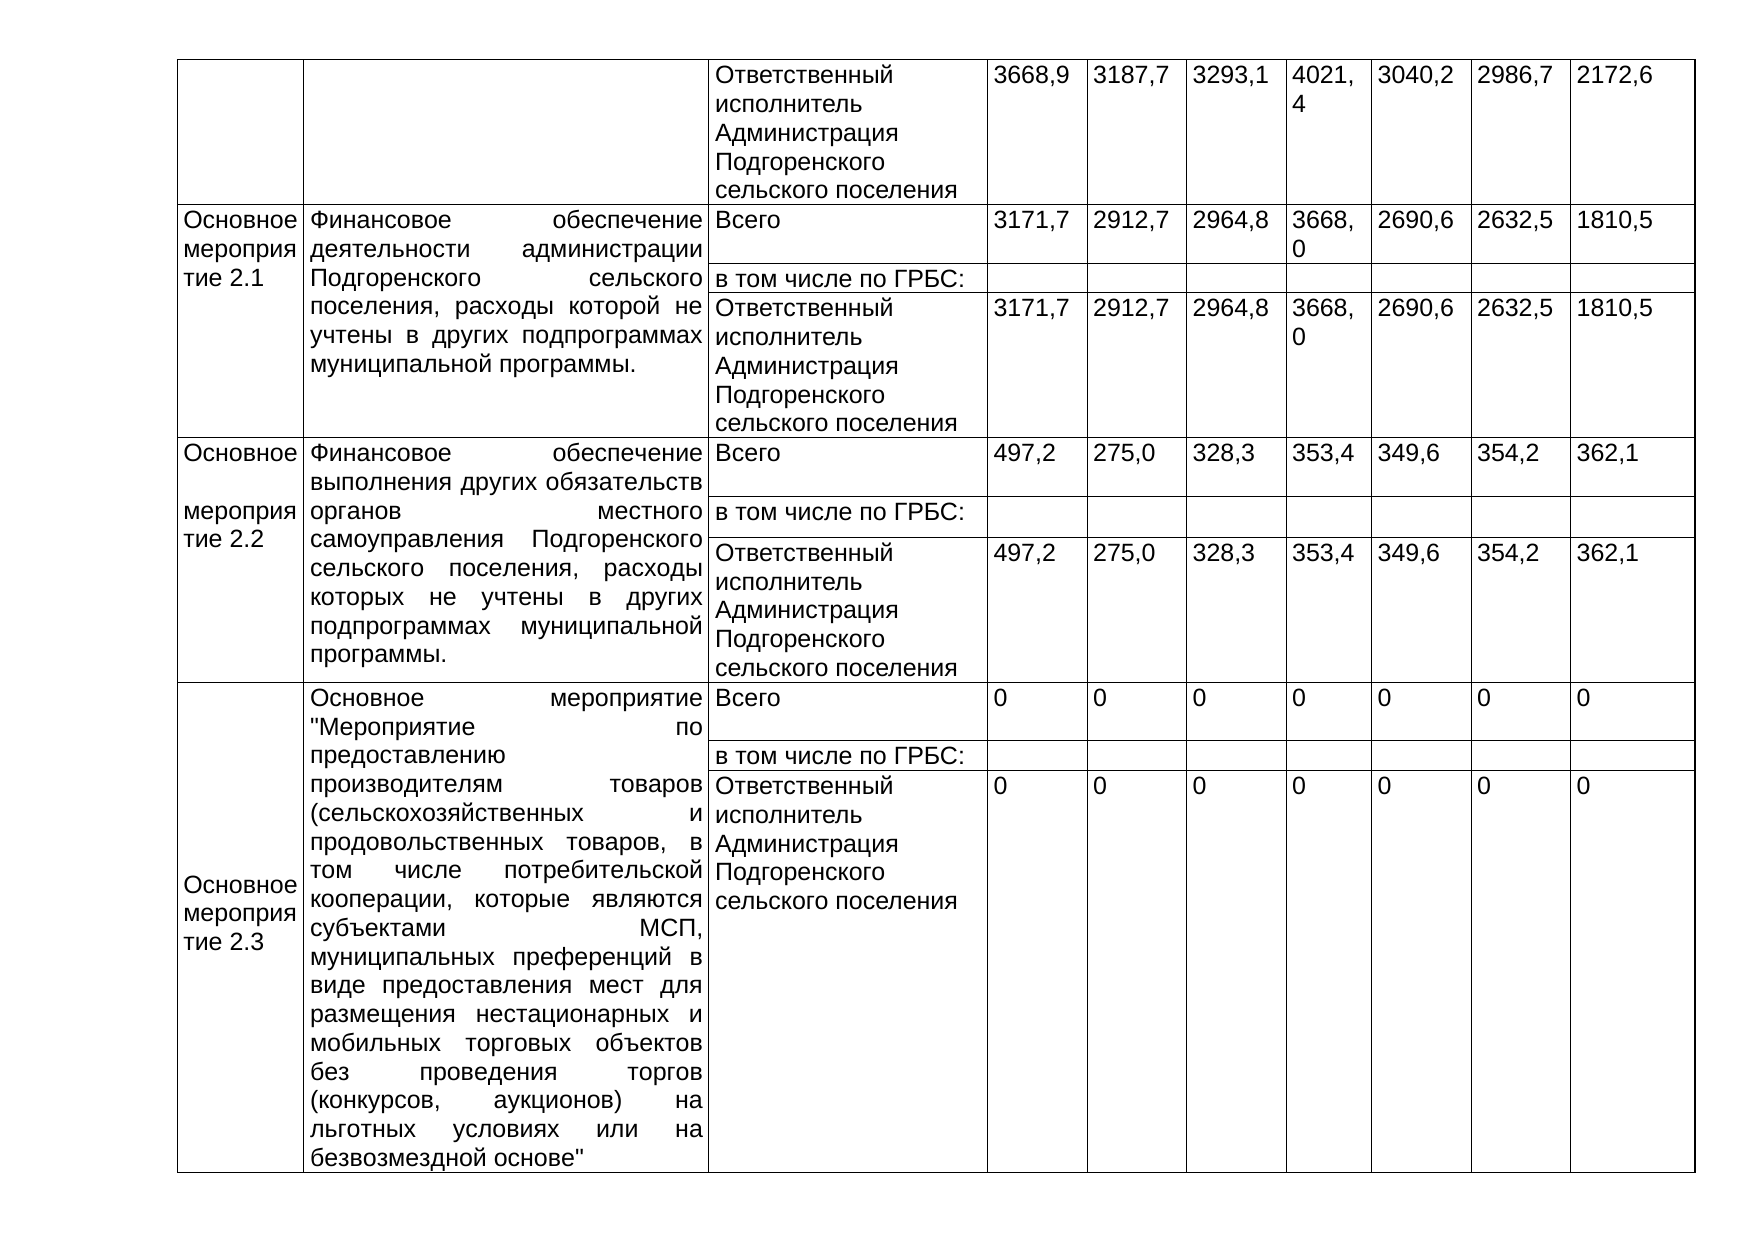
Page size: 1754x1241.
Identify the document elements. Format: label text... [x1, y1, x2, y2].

table_cell 1810,5 [1571, 205, 1694, 262]
table_cell Всего [709, 438, 987, 496]
table_cell 3187,7 [1088, 60, 1186, 204]
table_cell 2632,5 [1472, 293, 1570, 437]
table_cell [1571, 264, 1694, 292]
table_cell 362,1 [1571, 538, 1694, 682]
table_cell [1287, 741, 1371, 770]
table_cell 362,1 [1571, 438, 1694, 496]
table_cell 1810,5 [1571, 293, 1694, 437]
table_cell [709, 60, 987, 204]
table_cell 2632,5 [1472, 205, 1570, 262]
table_cell Основное мероприятие 2.3 [178, 683, 303, 1172]
table_cell 2690,6 [1372, 293, 1471, 437]
table_cell 3668,0 [1287, 293, 1371, 437]
table_cell [1472, 497, 1570, 537]
table_cell 0 [1088, 683, 1186, 740]
table_cell 0 [1472, 771, 1570, 1172]
table_cell 2912,7 [1088, 293, 1186, 437]
table_cell 0 [1372, 683, 1471, 740]
table_cell Основное мероприятие "Мероприятие по предоставлению производителям товаров (сельскохозяйственных и продовольственных товаров, в том числе потребительской кооперации, которые являются субъектами МСП, муниципальных преференций в виде предоставления мест для размещения нестационарных и мобильных торговых объектов без проведения торгов (конкурсов, аукционов) на льготных условиях или на безвозмездной основе" [304, 683, 708, 1172]
table_cell Ответственный исполнитель Администрация Подгоренского сельского поселения [709, 538, 987, 682]
table_cell 275,0 [1088, 538, 1186, 682]
table_cell 0 [1372, 771, 1471, 1172]
table_cell 353,4 [1287, 538, 1371, 682]
table_cell 4021,4 [1287, 60, 1371, 204]
table_cell 349,6 [1372, 438, 1471, 496]
table_cell 0 [1187, 771, 1286, 1172]
table_cell Всего [709, 205, 987, 262]
table_cell [1372, 497, 1471, 537]
table_cell 2912,7 [1088, 205, 1186, 262]
table_cell Всего [709, 683, 987, 740]
table_cell 0 [1472, 683, 1570, 740]
table_cell 328,3 [1187, 438, 1286, 496]
table_cell 2986,7 [1472, 60, 1570, 204]
table_cell 354,2 [1472, 538, 1570, 682]
table_cell [1187, 264, 1286, 292]
table_cell в том числе по ГРБС: [709, 497, 987, 537]
table_cell 0 [1287, 771, 1371, 1172]
table_cell 3293,1 [1187, 60, 1286, 204]
table_cell [1372, 741, 1471, 770]
table_cell [1372, 264, 1471, 292]
table_cell в том числе по ГРБС: [709, 741, 987, 770]
table_cell 3668,0 [1287, 205, 1371, 262]
table_cell [1187, 741, 1286, 770]
table_cell 3171,7 [988, 293, 1087, 437]
table_cell [1571, 497, 1694, 537]
table_cell 2964,8 [1187, 205, 1286, 262]
table_cell 3171,7 [988, 205, 1087, 262]
table_cell 3040,2 [1372, 60, 1471, 204]
table_cell 2690,6 [1372, 205, 1471, 262]
table_cell 2172,6 [1571, 60, 1694, 204]
table_cell 0 [988, 683, 1087, 740]
table_cell Основное мероприятие 2.1 [178, 205, 303, 437]
table_cell [988, 497, 1087, 537]
table_cell 497,2 [988, 438, 1087, 496]
table_cell [1287, 497, 1371, 537]
table_cell [988, 741, 1087, 770]
table_cell [1472, 741, 1570, 770]
table_cell в том числе по ГРБС: [709, 264, 987, 292]
table_cell [1088, 741, 1186, 770]
table_cell 0 [1571, 771, 1694, 1172]
table_cell 0 [1187, 683, 1286, 740]
table_cell 275,0 [1088, 438, 1186, 496]
table_cell [988, 264, 1087, 292]
table_cell Финансовое обеспечение выполнения других обязательств органов местного самоуправления Подгоренского сельского поселения, расходы которых не учтены в других подпрограммах муниципальной программы. [304, 438, 708, 682]
table_cell [1287, 264, 1371, 292]
table_cell Финансовое обеспечение деятельности администрации Подгоренского сельского поселения, расходы которой не учтены в других подпрограммах муниципальной программы. [304, 205, 708, 437]
table_cell 0 [988, 771, 1087, 1172]
table_cell 2964,8 [1187, 293, 1286, 437]
table_cell Основное мероприятие 2.2 [178, 438, 303, 682]
table_cell Ответственный исполнитель Администрация Подгоренского сельского поселения [709, 293, 987, 437]
table_cell [1472, 264, 1570, 292]
table_cell 0 [1287, 683, 1371, 740]
table_cell [1571, 741, 1694, 770]
table_cell 349,6 [1372, 538, 1471, 682]
table_cell 497,2 [988, 538, 1087, 682]
table_cell 353,4 [1287, 438, 1371, 496]
table_cell [1088, 264, 1186, 292]
table_cell 328,3 [1187, 538, 1286, 682]
table_cell [1088, 497, 1186, 537]
table_cell 0 [1088, 771, 1186, 1172]
table_cell Ответственный исполнитель Администрация Подгоренского сельского поселения [709, 771, 987, 1172]
table_cell 354,2 [1472, 438, 1570, 496]
table_cell 0 [1571, 683, 1694, 740]
table_cell 3668,9 [988, 60, 1087, 204]
table_cell [1187, 497, 1286, 537]
